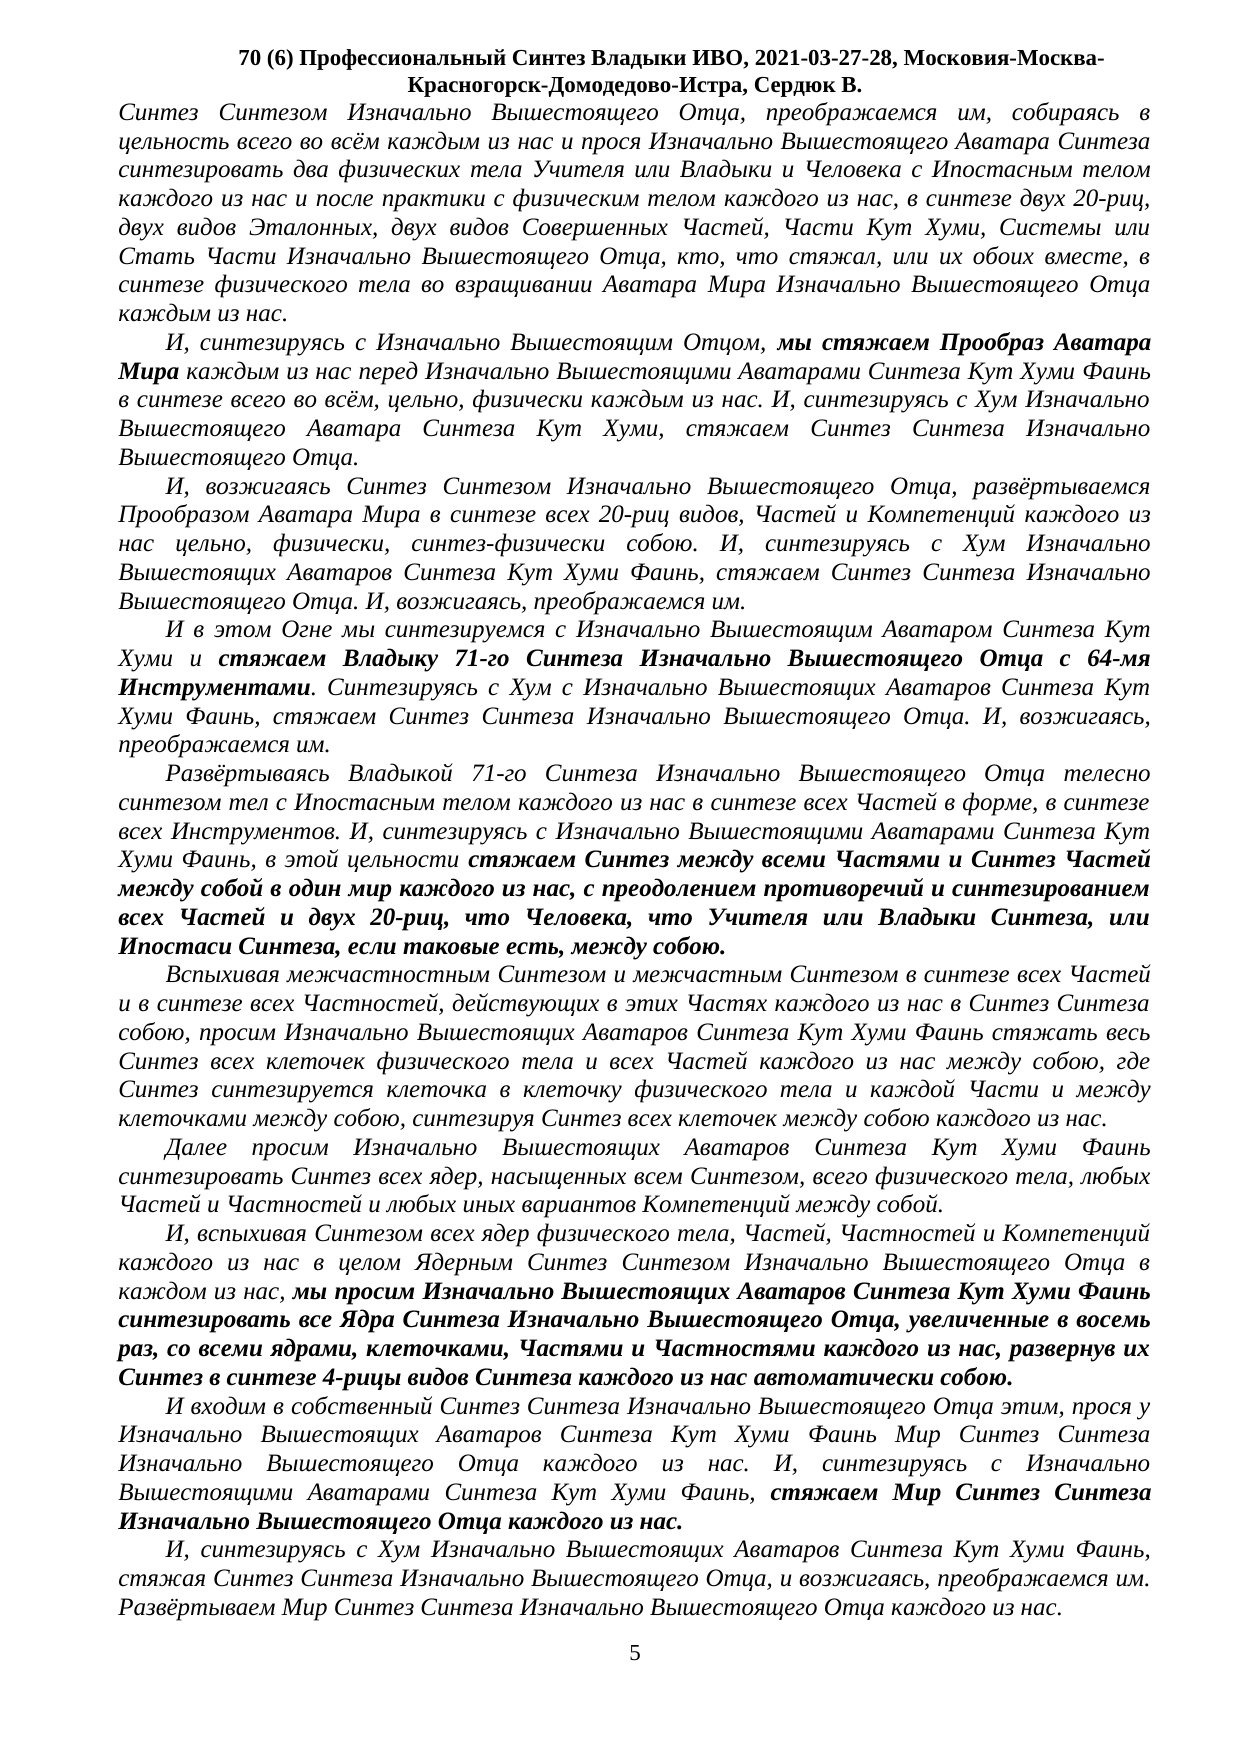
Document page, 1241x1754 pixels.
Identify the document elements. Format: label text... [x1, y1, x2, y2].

text И, синтезируясь с Изначально Вышестоящим Отцом, мы стяжаем Прообраз Аватара Мира каждым из нас перед Изначально Вышестоящими Аватарами Синтеза Кут Хуми Фаинь в синтезе всего во всём, цельно, физически каждым из нас. И, синтезируясь с Хум Изначально Вышестоящего Аватара Синтеза Кут Хуми, стяжаем Синтез Синтеза Изначально Вышестоящего Отца. [118, 327, 1152, 471]
text Далее просим Изначально Вышестоящих Аватаров Синтеза Кут Хуми Фаинь синтезировать Синтез всех ядер, насыщенных всем Синтезом, всего физического тела, любых Частей и Частностей и любых иных вариантов Компетенций между собой. [118, 1132, 1152, 1218]
text Вспыхивая межчастностным Синтезом и межчастным Синтезом в синтезе всех Частей и в синтезе всех Частностей, действующих в этих Частях каждого из нас в Синтез Синтеза собою, просим Изначально Вышестоящих Аватаров Синтеза Кут Хуми Фаинь стяжать весь Синтез всех клеточек физического тела и всех Частей каждого из нас между собою, где Синтез синтезируется клеточка в клеточку физического тела и каждой Части и между клеточками между собою, синтезируя Синтез всех клеточек между собою каждого из нас. [118, 959, 1152, 1132]
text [118, 97, 1152, 327]
text И в этом Огне мы синтезируемся с Изначально Вышестоящим Аватаром Синтеза Кут Хуми и стяжаем Владыку 71-го Синтеза Изначально Вышестоящего Отца с 64-мя Инструментами. Синтезируясь с Хум с Изначально Вышестоящих Аватаров Синтеза Кут Хуми Фаинь, стяжаем Синтез Синтеза Изначально Вышестоящего Отца. И, возжигаясь, преображаемся им. [118, 614, 1152, 758]
text И, возжигаясь Синтез Синтезом Изначально Вышестоящего Отца, развёртываемся Прообразом Аватара Мира в синтезе всех 20-риц видов, Частей и Компетенций каждого из нас цельно, физически, синтез-физически собою. И, синтезируясь с Хум Изначально Вышестоящих Аватаров Синтеза Кут Хуми Фаинь, стяжаем Синтез Синтеза Изначально Вышестоящего Отца. И, возжигаясь, преображаемся им. [118, 471, 1152, 614]
text И, синтезируясь с Хум Изначально Вышестоящих Аватаров Синтеза Кут Хуми Фаинь, стяжая Синтез Синтеза Изначально Вышестоящего Отца, и возжигаясь, преображаемся им. Развёртываем Мир Синтез Синтеза Изначально Вышестоящего Отца каждого из нас. [118, 1534, 1152, 1621]
text И, вспыхивая Синтезом всех ядер физического тела, Частей, Частностей и Компетенций каждого из нас в целом Ядерным Синтез Синтезом Изначально Вышестоящего Отца в каждом из нас, мы просим Изначально Вышестоящих Аватаров Синтеза Кут Хуми Фаинь синтезировать все Ядра Синтеза Изначально Вышестоящего Отца, увеличенные в восемь раз, со всеми ядрами, клеточками, Частями и Частностями каждого из нас, развернув их Синтез в синтезе 4-рицы видов Синтеза каждого из нас автоматически собою. [118, 1218, 1152, 1391]
text Развёртываясь Владыкой 71-го Синтеза Изначально Вышестоящего Отца телесно синтезом тел с Ипостасным телом каждого из нас в синтезе всех Частей в форме, в синтезе всех Инструментов. И, синтезируясь с Изначально Вышестоящими Аватарами Синтеза Кут Хуми Фаинь, в этой цельности стяжаем Синтез между всеми Частями и Синтез Частей между собой в один мир каждого из нас, с преодолением противоречий и синтезированием всех Частей и двух 20-риц, что Человека, что Учителя или Владыки Синтеза, или Ипостаси Синтеза, если таковые есть, между собою. [118, 758, 1152, 959]
text И входим в собственный Синтез Синтеза Изначально Вышестоящего Отца этим, прося у Изначально Вышестоящих Аватаров Синтеза Кут Хуми Фаинь Мир Синтез Синтеза Изначально Вышестоящего Отца каждого из нас. И, синтезируясь с Изначально Вышестоящими Аватарами Синтеза Кут Хуми Фаинь, стяжаем Мир Синтез Синтеза Изначально Вышестоящего Отца каждого из нас. [118, 1391, 1152, 1534]
